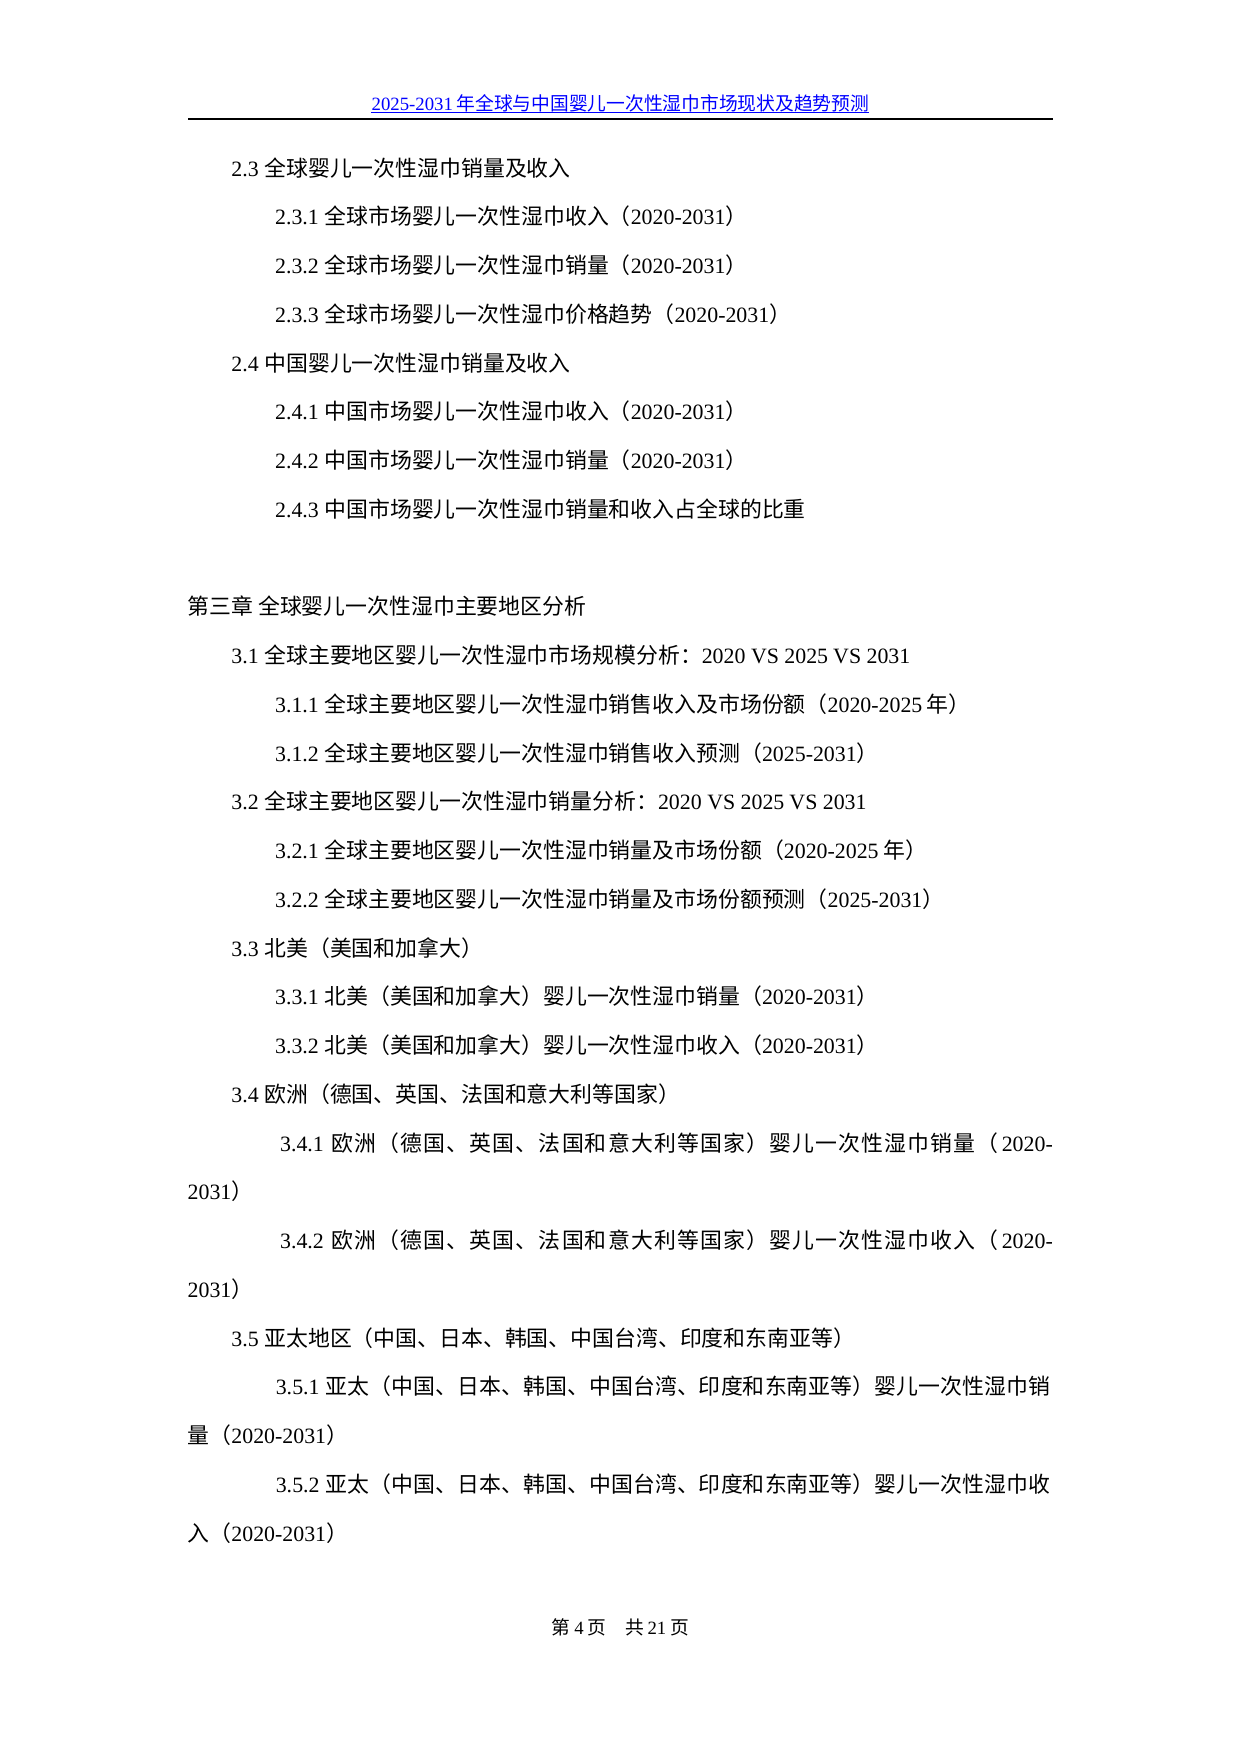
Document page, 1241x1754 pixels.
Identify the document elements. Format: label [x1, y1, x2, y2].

text [187, 150, 1053, 1548]
